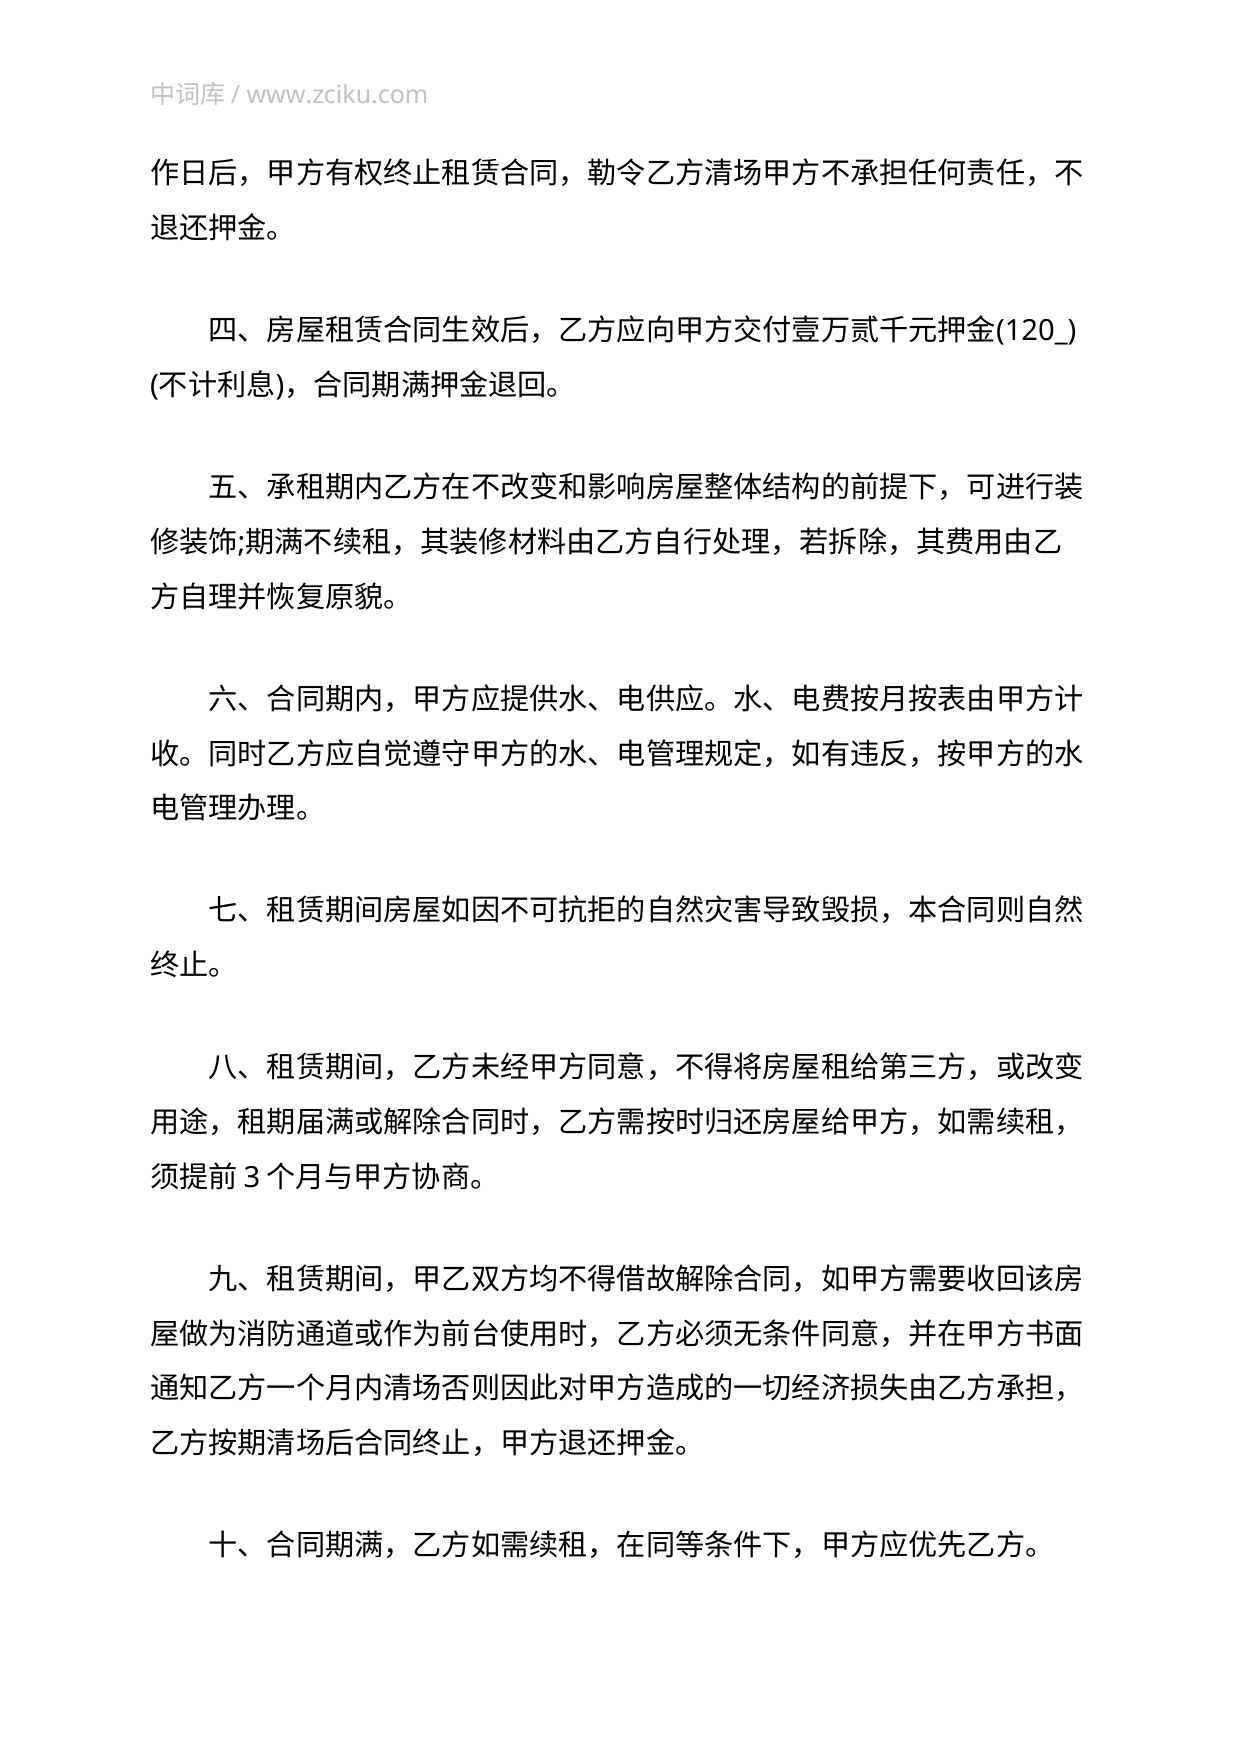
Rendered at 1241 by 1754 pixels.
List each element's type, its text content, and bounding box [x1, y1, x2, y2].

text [150, 150, 1090, 247]
text 四、房屋租赁合同生效后，乙方应向甲方交付壹万贰千元押金(120_)(不计利息)，合同期满押金退回。 [150, 307, 1090, 404]
text 五、承租期内乙方在不改变和影响房屋整体结构的前提下，可进行装修装饰;期满不续租，其装修材料由乙方自行处理，若拆除，其费用由乙方自理并恢复原貌。 [150, 464, 1090, 616]
text 六、合同期内，甲方应提供水、电供应。水、电费按月按表由甲方计收。同时乙方应自觉遵守甲方的水、电管理规定，如有违反，按甲方的水电管理办理。 [150, 675, 1090, 827]
text 七、租赁期间房屋如因不可抗拒的自然灾害导致毁损，本合同则自然终止。 [150, 887, 1090, 984]
text 十、合同期满，乙方如需续租，在同等条件下，甲方应优先乙方。 [150, 1522, 1090, 1564]
text 九、租赁期间，甲乙双方均不得借故解除合同，如甲方需要收回该房屋做为消防通道或作为前台使用时，乙方必须无条件同意，并在甲方书面通知乙方一个月内清场否则因此对甲方造成的一切经济损失由乙方承担，乙方按期清场后合同终止，甲方退还押金。 [150, 1255, 1090, 1462]
text 八、租赁期间，乙方未经甲方同意，不得将房屋租给第三方，或改变用途，租期届满或解除合同时，乙方需按时归还房屋给甲方，如需续租，须提前3个月与甲方协商。 [150, 1043, 1090, 1196]
